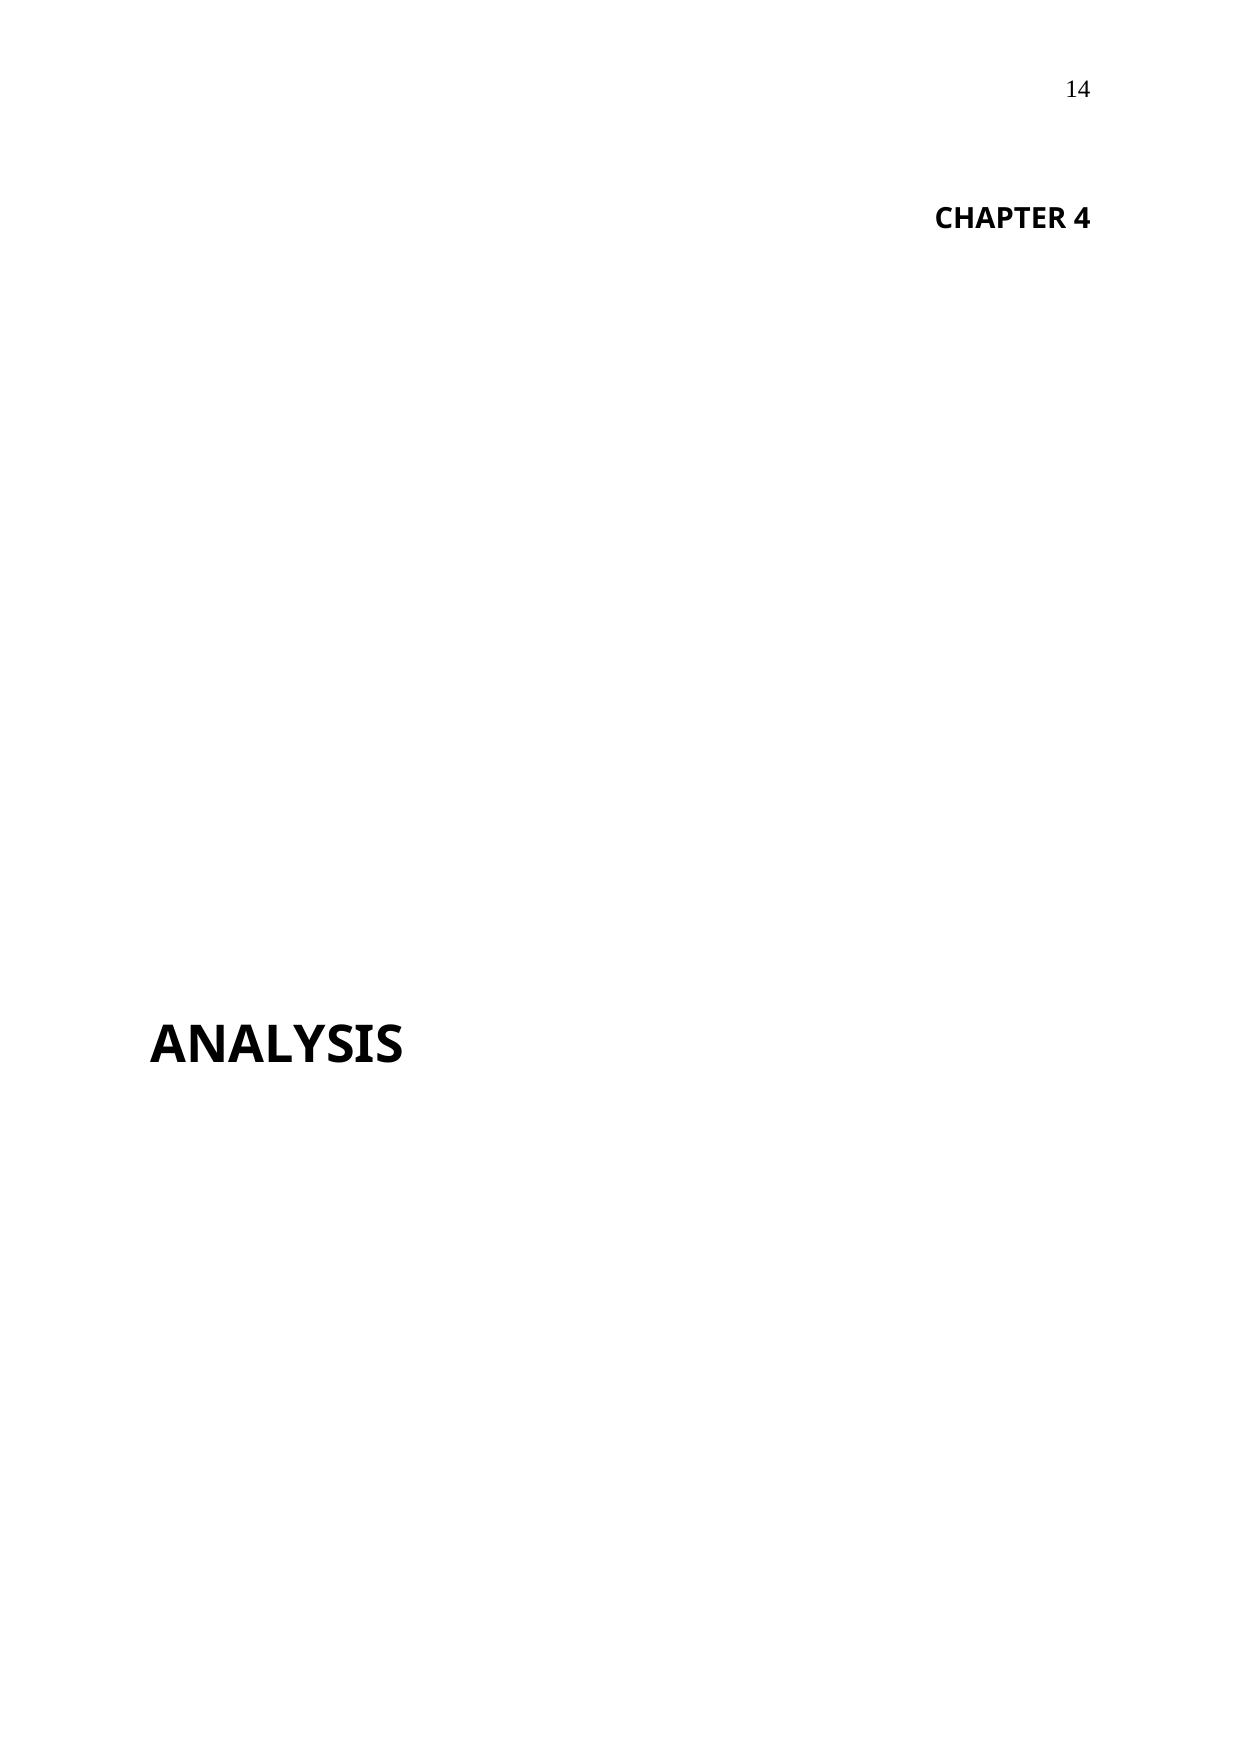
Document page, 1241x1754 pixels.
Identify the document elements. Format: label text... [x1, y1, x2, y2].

text CHAPTER 4 [150, 197, 1090, 237]
text ANALYSIS [150, 1006, 1090, 1077]
